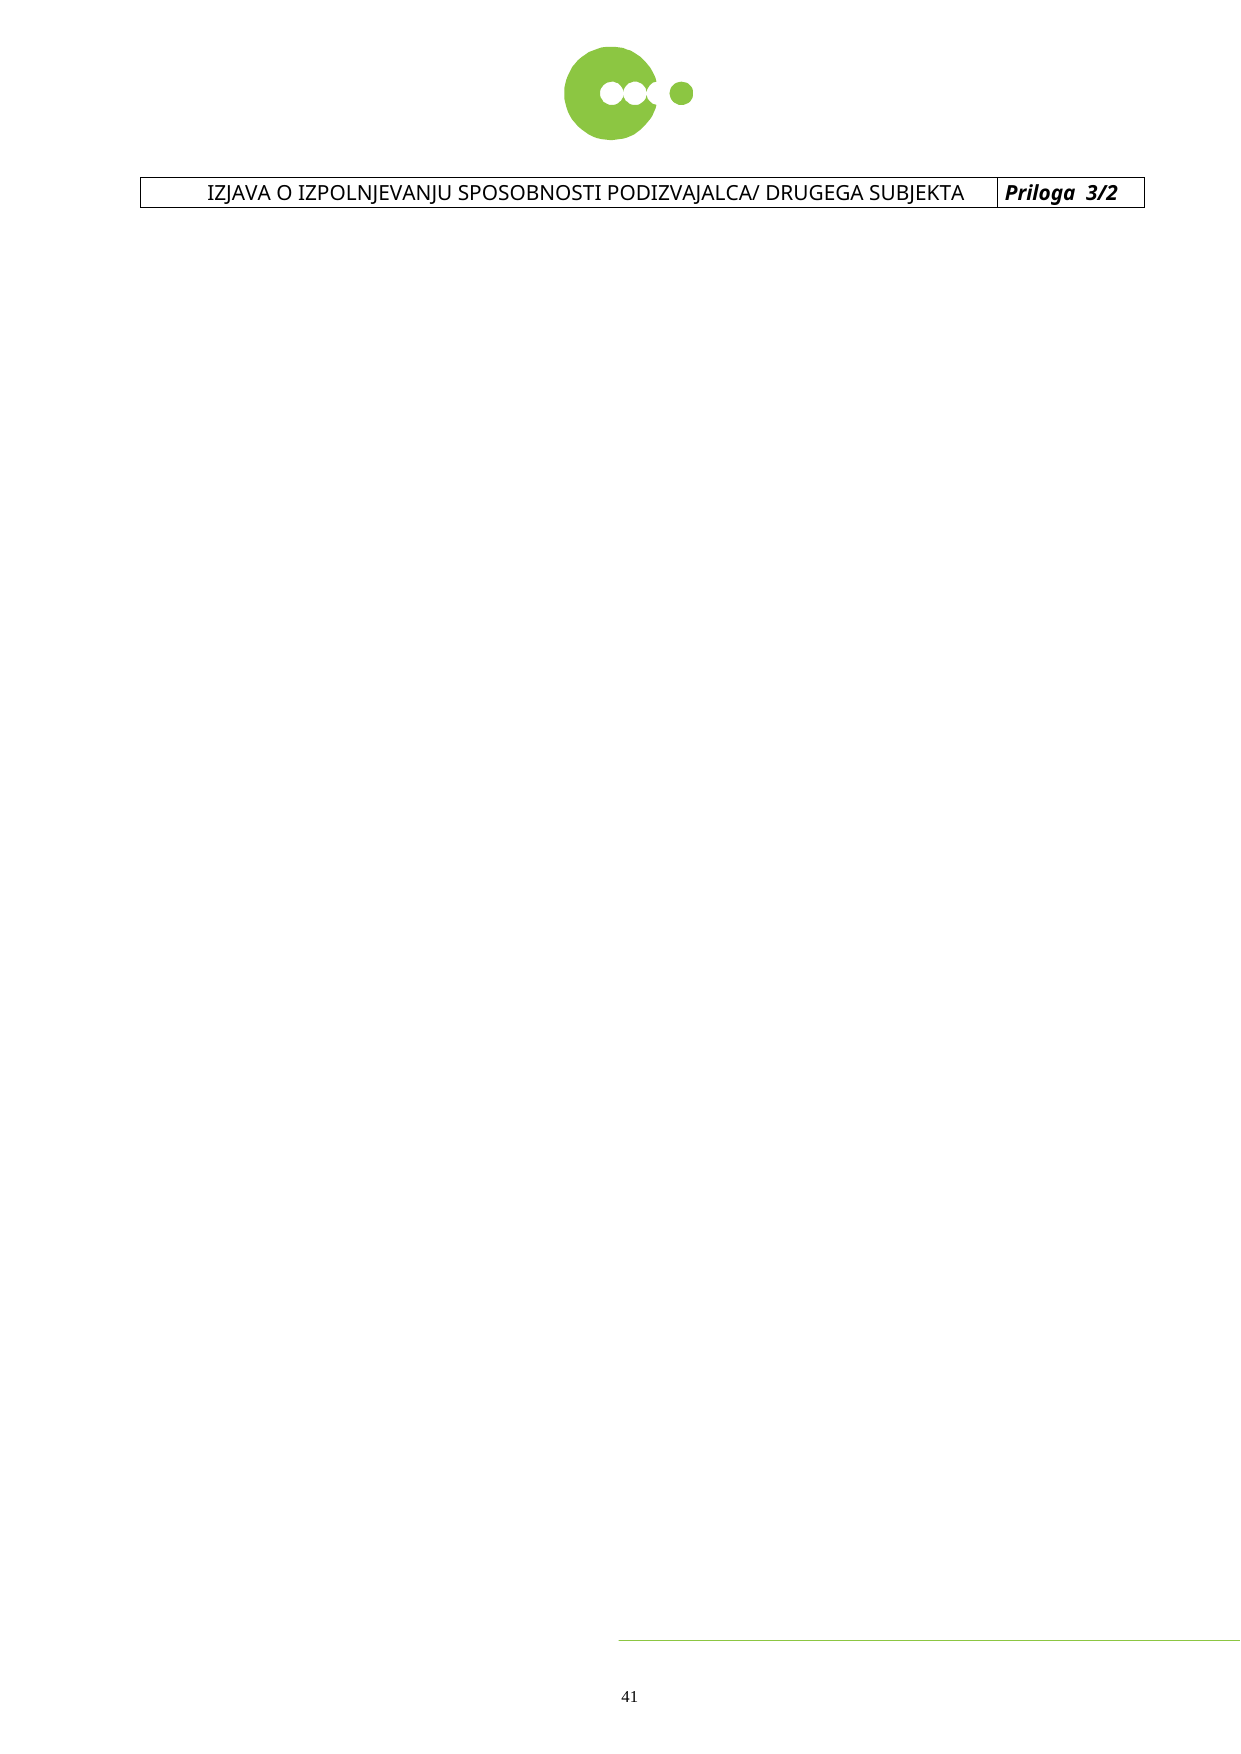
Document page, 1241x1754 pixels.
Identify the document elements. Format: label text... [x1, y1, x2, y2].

table_header IZJAVA O IZPOLNJEVANJU SPOSOBNOSTI PODIZVAJALCA/ DRUGEGA SUBJEKTA [200, 178, 997, 207]
table_header Priloga [998, 178, 1086, 207]
table_header [141, 178, 200, 207]
table_header 3/2 [1086, 178, 1144, 207]
